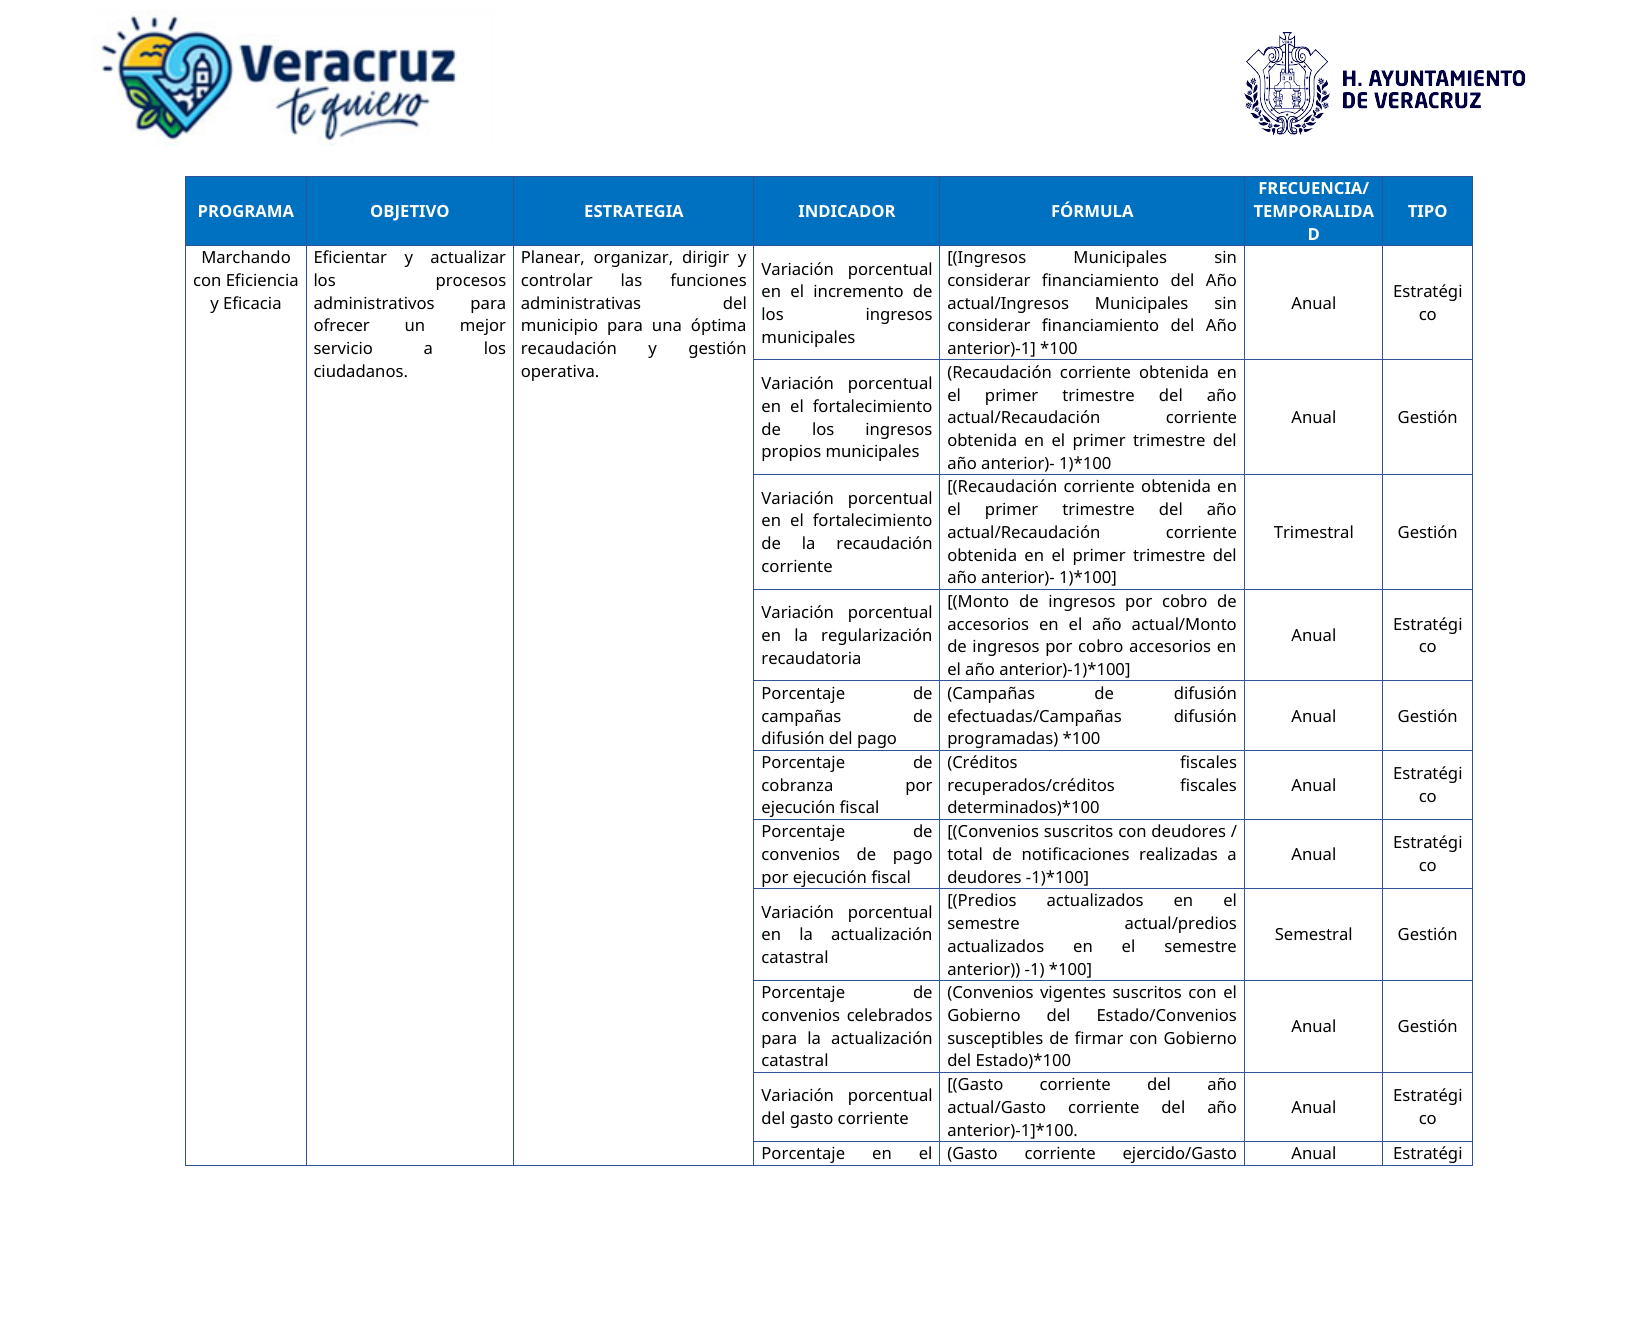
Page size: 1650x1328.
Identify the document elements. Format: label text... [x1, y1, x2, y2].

table_cell Anual [1245, 246, 1382, 359]
table_cell (Campañas de difusión efectuadas/Campañas difusión programadas) *100 [940, 681, 1244, 749]
table_cell Variación porcentual en el incremento de los ingresos municipales [754, 246, 939, 359]
table_header ESTRATEGIA [514, 177, 753, 245]
table_cell [(Recaudación corriente obtenida en el primer trimestre del año actual/Recaudación corriente obtenida en el primer trimestre del año anterior)- 1)*100] [940, 475, 1244, 588]
table_cell Anual [1245, 360, 1382, 474]
picture [90, 10, 494, 146]
table_cell Gestión [1383, 360, 1472, 474]
picture [1208, 0, 1557, 162]
table_cell [(Ingresos Municipales sin considerar financiamiento del Año actual/Ingresos Municipales sin considerar financiamiento del Año anterior)-1] *100 [940, 246, 1244, 359]
table_cell Anual [1245, 1073, 1382, 1141]
table_cell Variación porcentual en el fortalecimiento de la recaudación corriente [754, 475, 939, 588]
table_cell Eficientar y actualizar los procesos administrativos para ofrecer un mejor servicio a los ciudadanos. [307, 246, 513, 1164]
table_cell Anual [1245, 1142, 1382, 1164]
table_header TIPO [1383, 177, 1472, 245]
table_cell Semestral [1245, 889, 1382, 980]
table_cell Marchando con Eficiencia y Eficacia [186, 246, 306, 1164]
table_header FÓRMULA [940, 177, 1244, 245]
table_cell Porcentaje en el ejercicio del gasto corriente [754, 1142, 939, 1164]
table_header INDICADOR [754, 177, 939, 245]
table_cell [(Monto de ingresos por cobro de accesorios en el año actual/Monto de ingresos por cobro accesorios en el año anterior)-1)*100] [940, 590, 1244, 680]
table_header PROGRAMA [186, 177, 306, 245]
table_cell Anual [1245, 820, 1382, 888]
table_cell Anual [1245, 751, 1382, 819]
table_cell [(Predios actualizados en el semestre actual/predios actualizados en el semestre anterior)) -1) *100] [940, 889, 1244, 980]
table_cell Gestión [1383, 981, 1472, 1072]
table_cell Trimestral [1245, 475, 1382, 588]
table_cell Estratégico [1383, 1142, 1472, 1164]
table_cell Anual [1245, 681, 1382, 749]
table_cell Estratégico [1383, 246, 1472, 359]
table_cell [(Convenios suscritos con deudores / total de notificaciones realizadas a deudores -1)*100] [940, 820, 1244, 888]
table_cell Variación porcentual en el fortalecimiento de los ingresos propios municipales [754, 360, 939, 474]
table_cell Estratégico [1383, 751, 1472, 819]
table_cell Porcentaje de campañas de difusión del pago [754, 681, 939, 749]
table_cell Porcentaje de cobranza por ejecución fiscal [754, 751, 939, 819]
table_header FRECUENCIA/ TEMPORALIDAD [1245, 177, 1382, 245]
table_cell Estratégico [1383, 820, 1472, 888]
table_cell (Créditos fiscales recuperados/créditos fiscales determinados)*100 [940, 751, 1244, 819]
table_cell Anual [1245, 590, 1382, 680]
table_cell (Gasto corriente ejercido/Gasto corriente programado) *100 [940, 1142, 1244, 1164]
table_cell Gestión [1383, 681, 1472, 749]
table_cell Gestión [1383, 889, 1472, 980]
table_cell Estratégico [1383, 1073, 1472, 1141]
table_cell [(Gasto corriente del año actual/Gasto corriente del año anterior)-1]*100. [940, 1073, 1244, 1141]
table_cell (Recaudación corriente obtenida en el primer trimestre del año actual/Recaudación corriente obtenida en el primer trimestre del año anterior)- 1)*100 [940, 360, 1244, 474]
table_cell Estratégico [1383, 590, 1472, 680]
table_cell Variación porcentual en la regularización recaudatoria [754, 590, 939, 680]
table_cell (Convenios vigentes suscritos con el Gobierno del Estado/Convenios susceptibles de firmar con Gobierno del Estado)*100 [940, 981, 1244, 1072]
table_header OBJETIVO [307, 177, 513, 245]
table_cell Variación porcentual en la actualización catastral [754, 889, 939, 980]
table_cell Variación porcentual del gasto corriente [754, 1073, 939, 1141]
table_cell Gestión [1383, 475, 1472, 588]
table_cell Porcentaje de convenios celebrados para la actualización catastral [754, 981, 939, 1072]
table_cell Anual [1245, 981, 1382, 1072]
table_cell Planear, organizar, dirigir y controlar las funciones administrativas del municipio para una óptima recaudación y gestión operativa. [514, 246, 753, 1164]
table_cell Porcentaje de convenios de pago por ejecución fiscal [754, 820, 939, 888]
